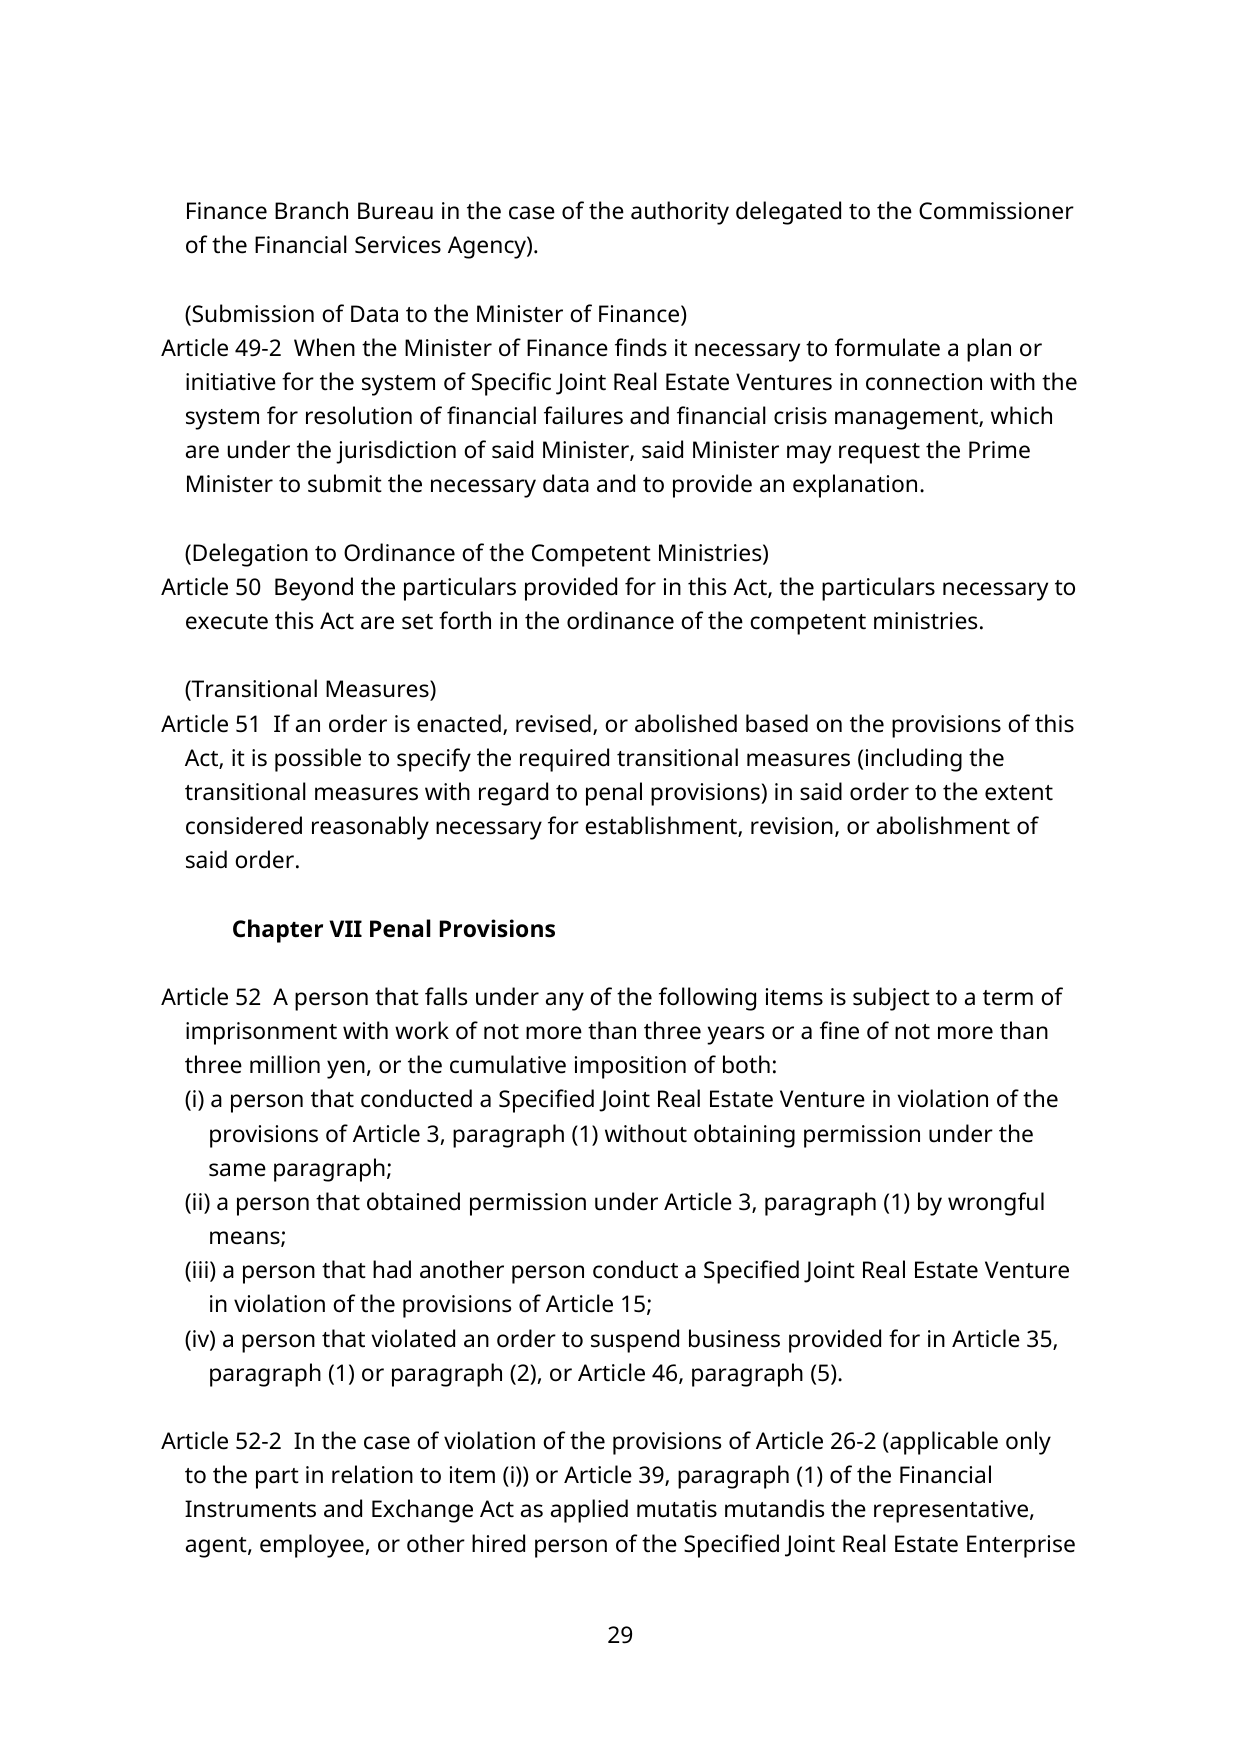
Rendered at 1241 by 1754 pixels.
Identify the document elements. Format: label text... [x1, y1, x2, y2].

text Chapter VII Penal Provisions [230, 911, 1079, 945]
text (ii) a person that obtained permission under Article 3, paragraph (1) by wrongful means; [184, 1184, 1079, 1253]
text Article 50 Beyond the particulars provided for in this Act, the particulars necessary to execute this Act are set forth in the ordinance of the competent ministries. [161, 569, 1079, 638]
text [161, 194, 1079, 262]
text (Delegation to Ordinance of the Competent Ministries) [184, 535, 1079, 569]
text (i) a person that conducted a Specified Joint Real Estate Venture in violation of the provisions of Article 3, paragraph (1) without obtaining permission under the same paragraph; [184, 1082, 1079, 1184]
text Article 51 If an order is enacted, revised, or abolished based on the provisions of this Act, it is possible to specify the required transitional measures (including the transitional measures with regard to penal provisions) in said order to the extent considered reasonably necessary for establishment, revision, or abolishment of said order. [161, 706, 1079, 877]
text (iv) a person that violated an order to suspend business provided for in Article 35, paragraph (1) or paragraph (2), or Article 46, paragraph (5). [184, 1321, 1079, 1389]
text (iii) a person that had another person conduct a Specified Joint Real Estate Venture in violation of the provisions of Article 15; [184, 1253, 1079, 1321]
text Article 49-2 When the Minister of Finance finds it necessary to formulate a plan or initiative for the system of Specific Joint Real Estate Ventures in connection with the system for resolution of financial failures and financial crisis management, which are under the jurisdiction of said Minister, said Minister may request the Prime Minister to submit the necessary data and to provide an explanation. [161, 330, 1079, 501]
text (Transitional Measures) [184, 672, 1079, 706]
text Article 52 A person that falls under any of the following items is subject to a term of imprisonment with work of not more than three years or a fine of not more than three million yen, or the cumulative imposition of both: [161, 979, 1079, 1082]
text (Submission of Data to the Minister of Finance) [184, 296, 1079, 330]
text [161, 1424, 1079, 1560]
